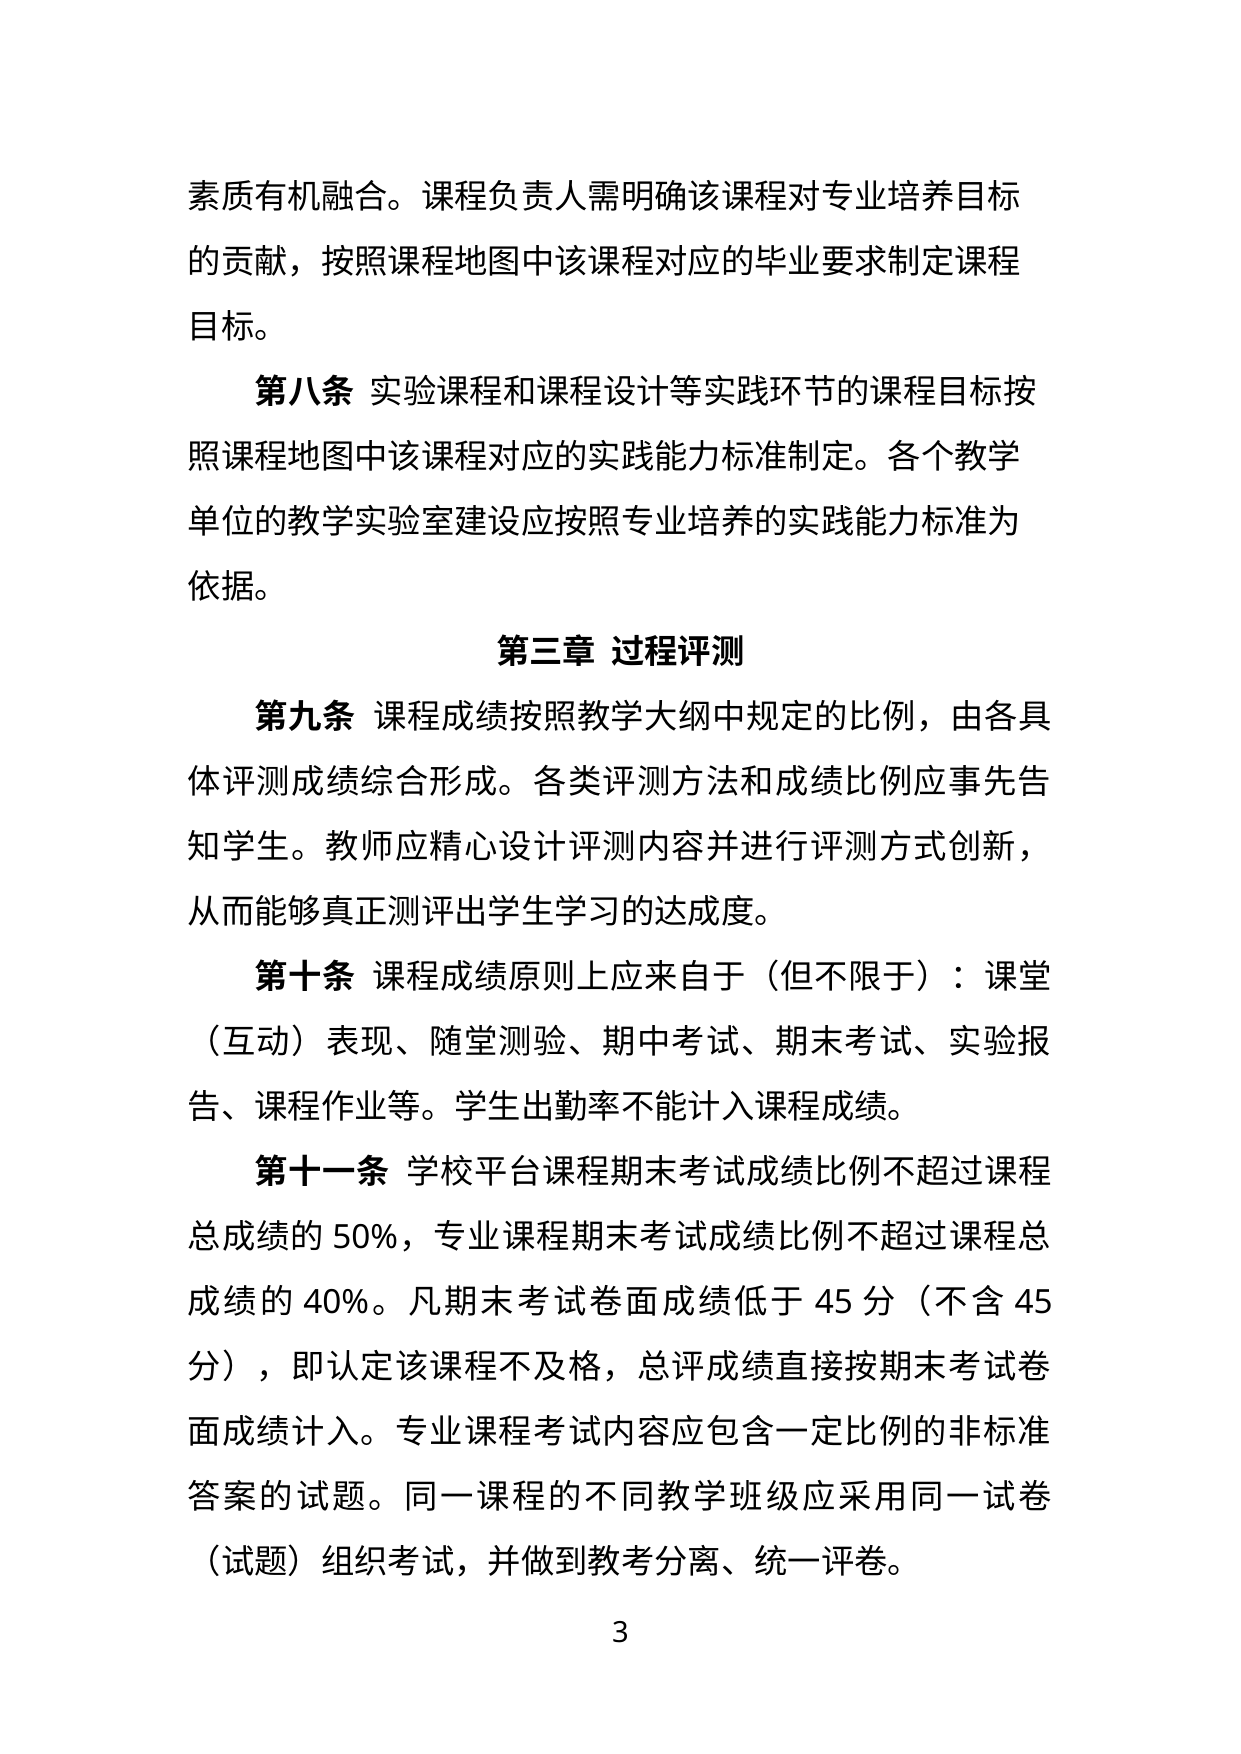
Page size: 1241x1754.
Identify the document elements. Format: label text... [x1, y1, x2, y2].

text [187, 162, 1053, 357]
text 第三章 过程评测 [187, 617, 1053, 682]
text 第九条 课程成绩按照教学大纲中规定的比例，由各具体评测成绩综合形成。各类评测方法和成绩比例应事先告知学生。教师应精心设计评测内容并进行评测方式创新，从而能够真正测评出学生学习的达成度。 [187, 682, 1053, 942]
text 第十一条 学校平台课程期末考试成绩比例不超过课程总成绩的50%，专业课程期末考试成绩比例不超过课程总成绩的40%。凡期末考试卷面成绩低于45分（不含45分），即认定该课程不及格，总评成绩直接按期末考试卷面成绩计入。专业课程考试内容应包含一定比例的非标准答案的试题。同一课程的不同教学班级应采用同一试卷（试题）组织考试，并做到教考分离、统一评卷。 [187, 1137, 1053, 1592]
text 第八条 实验课程和课程设计等实践环节的课程目标按照课程地图中该课程对应的实践能力标准制定。各个教学单位的教学实验室建设应按照专业培养的实践能力标准为依据。 [187, 357, 1053, 617]
text 第十条 课程成绩原则上应来自于（但不限于）：课堂（互动）表现、随堂测验、期中考试、期末考试、实验报告、课程作业等。学生出勤率不能计入课程成绩。 [187, 942, 1053, 1137]
